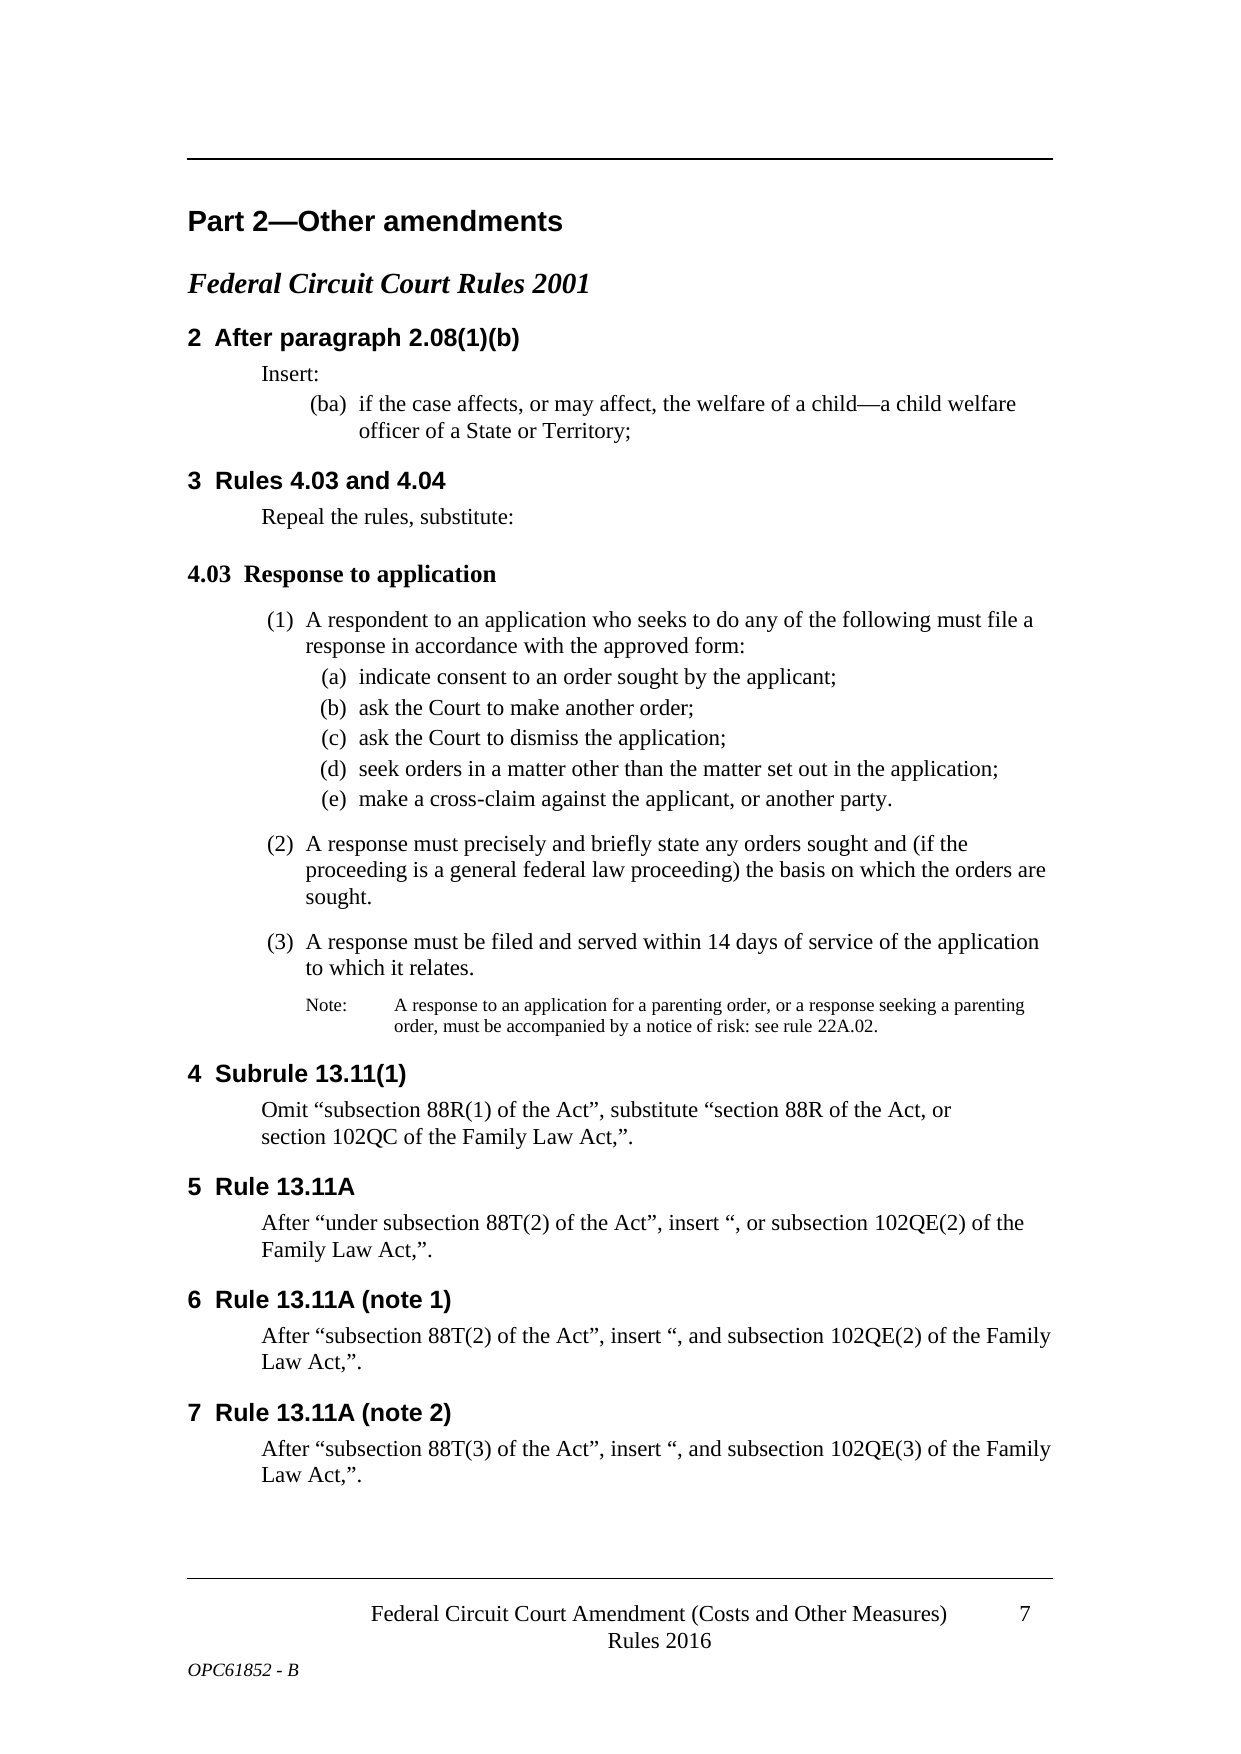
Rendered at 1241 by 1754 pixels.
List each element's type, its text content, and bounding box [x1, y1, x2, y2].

text (b) ask the Court to make another order; [187, 693, 1053, 720]
text 2 After paragraph 2.08(1)(b) [187, 323, 1053, 352]
text 4 Subrule 13.11(1) [187, 1059, 1053, 1088]
text After “subsection 88T(2) of the Act”, insert “, and subsection 102QE(2) of the Family Law Act,”. [261, 1322, 1053, 1375]
text 4.03 Response to application [187, 559, 1053, 587]
text (d) seek orders in a matter other than the matter set out in the application; [187, 754, 1053, 781]
text 6 Rule 13.11A (note 1) [187, 1285, 1053, 1314]
text (a) indicate consent to an order sought by the applicant; [187, 663, 1053, 689]
text (c) ask the Court to dismiss the application; [187, 724, 1053, 750]
text 3 Rules 4.03 and 4.04 [187, 466, 1053, 495]
text After “subsection 88T(3) of the Act”, insert “, and subsection 102QE(3) of the Family Law Act,”. [261, 1435, 1053, 1487]
text Part 2—Other amendments [187, 204, 1053, 237]
text (e) make a cross-claim against the applicant, or another party. [187, 785, 1053, 811]
text After “under subsection 88T(2) of the Act”, insert “, or subsection 102QE(2) of the Family Law Act,”. [261, 1209, 1053, 1262]
text (2) A response must precisely and briefly state any orders sought and (if the proceeding is a general federal law proceeding) the basis on which the orders are sought. [187, 830, 1053, 909]
text Note: A response to an application for a parenting order, or a response seeking a parenting order, must be accompanied by a notice of risk: see rule 22A.02. [305, 993, 1053, 1037]
text (ba) if the case affects, or may affect, the welfare of a child—a child welfare officer of a State or Territory; [187, 390, 1053, 443]
text (3) A response must be filed and served within 14 days of service of the application to which it relates. [187, 928, 1053, 981]
text Insert: [261, 360, 1053, 386]
text 7 Rule 13.11A (note 2) [187, 1398, 1053, 1426]
text Omit “subsection 88R(1) of the Act”, substitute “section 88R of the Act, or section 102QC of the Family Law Act,”. [261, 1097, 1053, 1149]
text Repeal the rules, substitute: [261, 503, 1053, 529]
text 5 Rule 13.11A [187, 1172, 1053, 1201]
text (1) A respondent to an application who seeks to do any of the following must file a response in accordance with the approved form: [187, 606, 1053, 659]
text Federal Circuit Court Rules 2001 [187, 266, 1053, 300]
